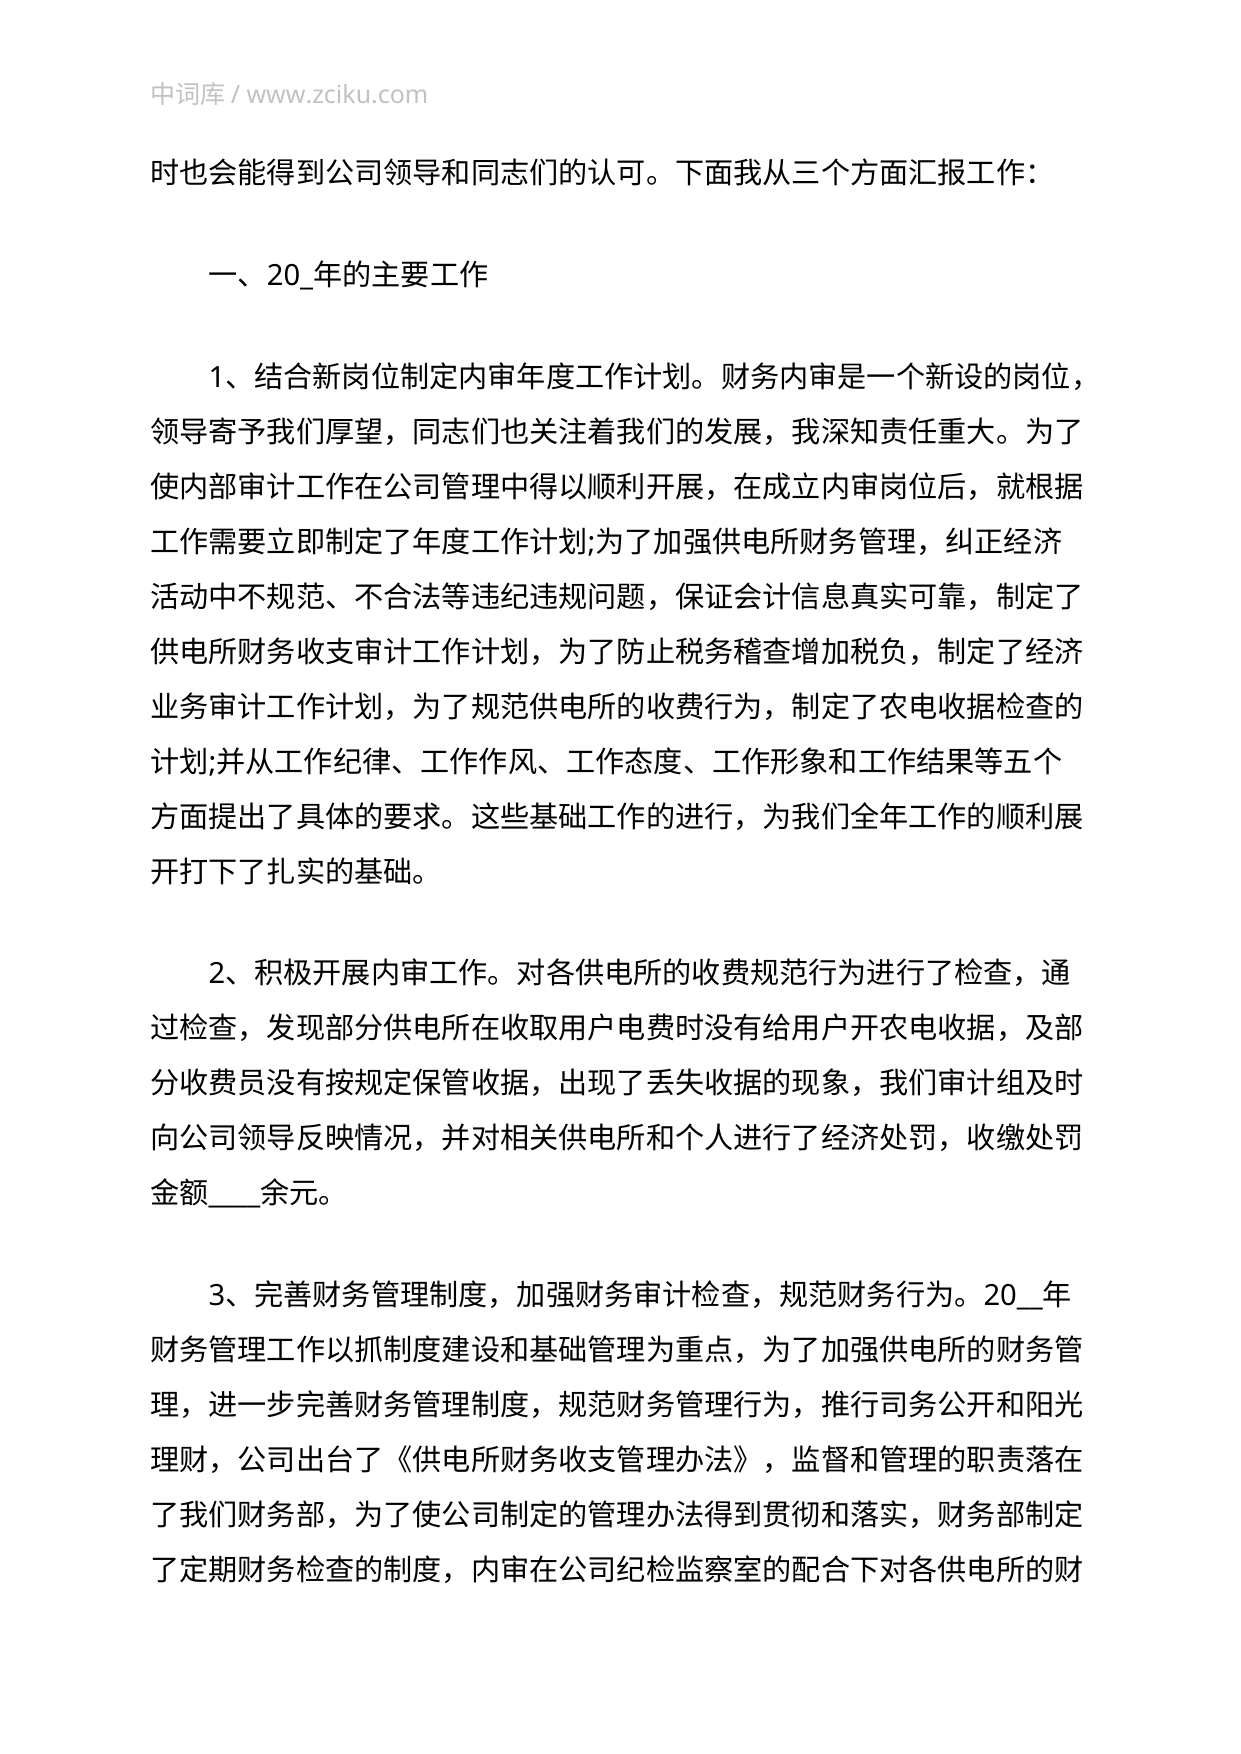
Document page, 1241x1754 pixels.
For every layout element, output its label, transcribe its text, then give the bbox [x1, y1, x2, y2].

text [150, 150, 1090, 192]
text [150, 1272, 1090, 1588]
text 一、20_年的主要工作 [150, 252, 1090, 294]
text 1、结合新岗位制定内审年度工作计划。财务内审是一个新设的岗位，领导寄予我们厚望，同志们也关注着我们的发展，我深知责任重大。为了使内部审计工作在公司管理中得以顺利开展，在成立内审岗位后，就根据工作需要立即制定了年度工作计划;为了加强供电所财务管理，纠正经济活动中不规范、不合法等违纪违规问题，保证会计信息真实可靠，制定了供电所财务收支审计工作计划，为了防止税务稽查增加税负，制定了经济业务审计工作计划，为了规范供电所的收费行为，制定了农电收据检查的计划;并从工作纪律、工作作风、工作态度、工作形象和工作结果等五个方面提出了具体的要求。这些基础工作的进行，为我们全年工作的顺利展开打下了扎实的基础。 [150, 354, 1090, 890]
text 2、积极开展内审工作。对各供电所的收费规范行为进行了检查，通过检查，发现部分供电所在收取用户电费时没有给用户开农电收据，及部分收费员没有按规定保管收据，出现了丢失收据的现象，我们审计组及时向公司领导反映情况，并对相关供电所和个人进行了经济处罚，收缴处罚金额____余元。 [150, 950, 1090, 1212]
